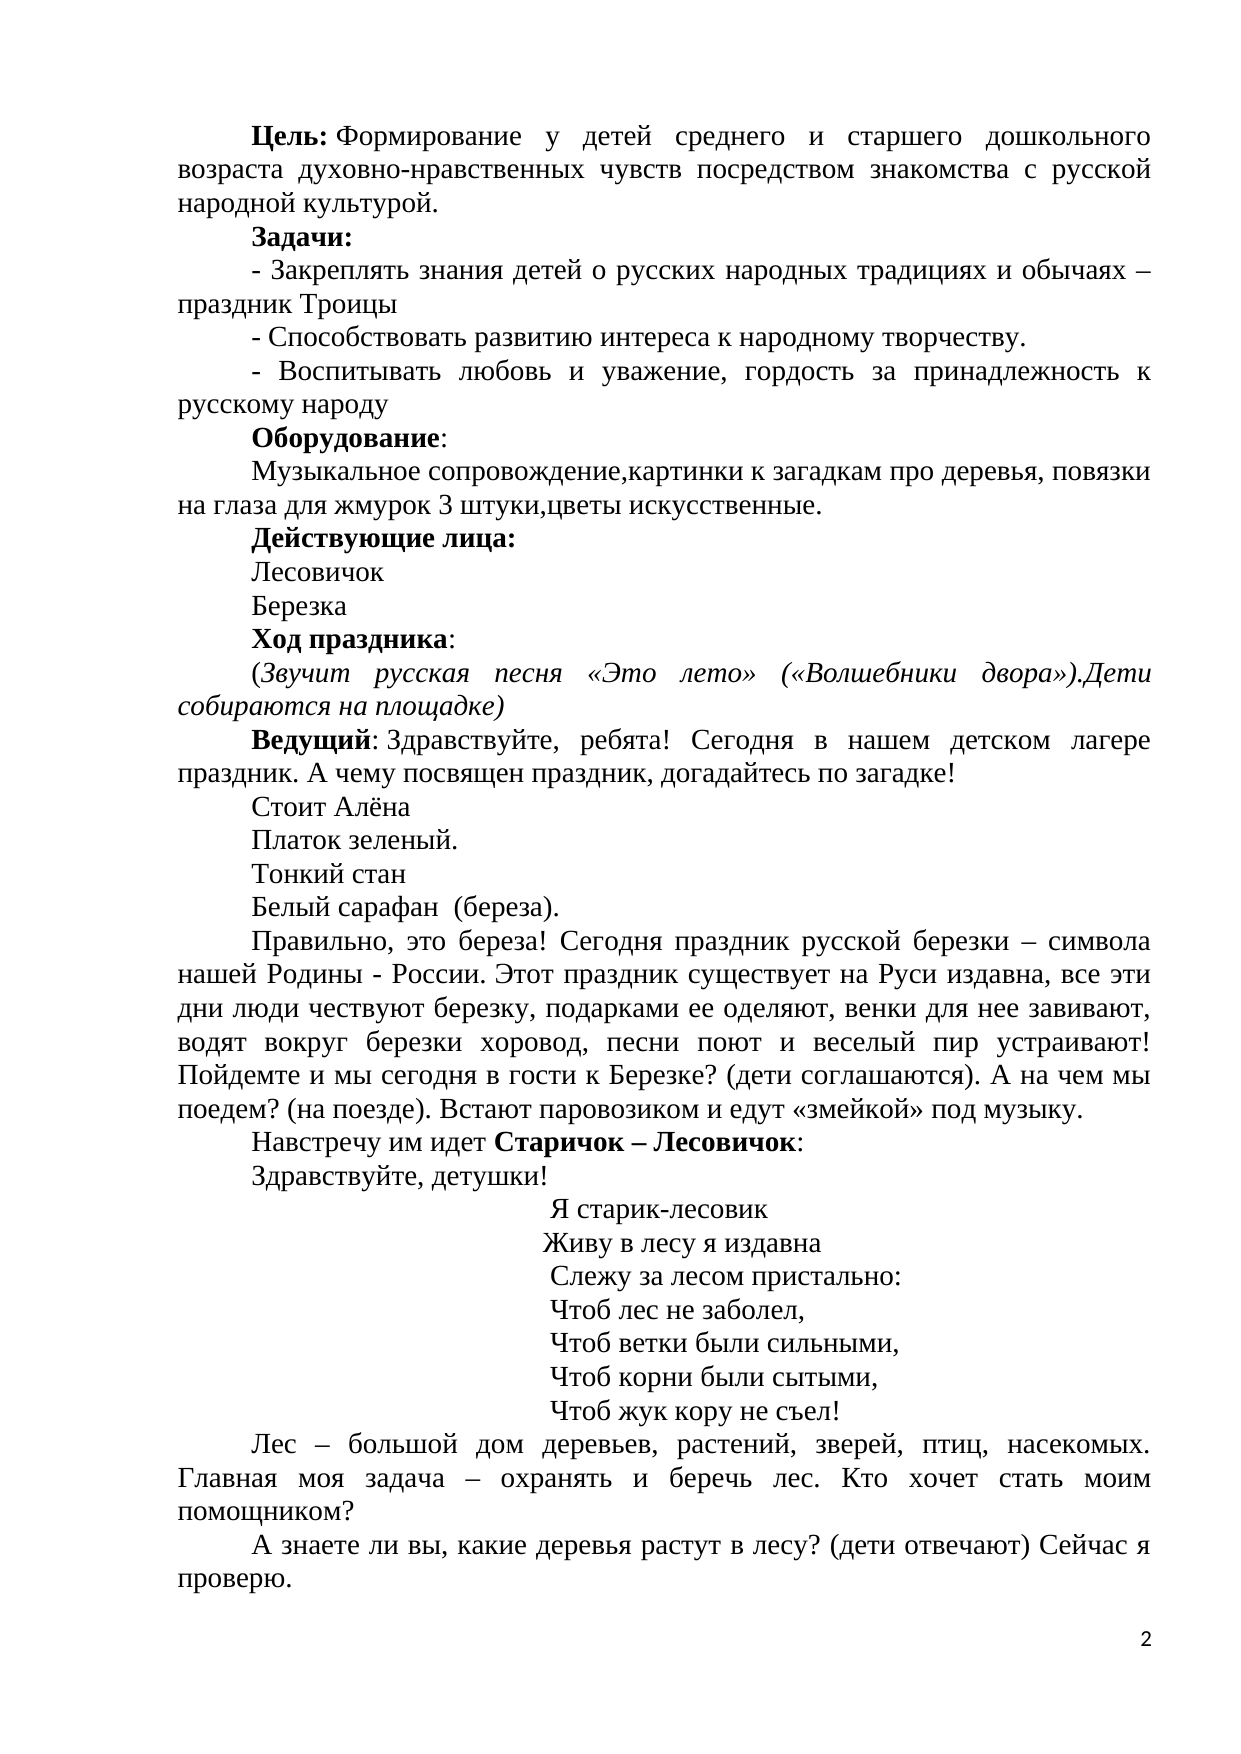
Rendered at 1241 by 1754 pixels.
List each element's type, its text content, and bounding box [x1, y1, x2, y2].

text (Звучит русская песня «Это лето» («Волшебники двора»).Дети собираются на площадке) [177, 655, 1152, 722]
text - Способствовать развитию интереса к народному творчеству. [177, 319, 1152, 353]
text Навстречу им идет Старичок – Лесовичок: [177, 1124, 1152, 1158]
text Здравствуйте, детушки! [177, 1158, 1152, 1191]
text А знаете ли вы, какие деревья растут в лесу? (дети отвечают) Сейчас я проверю. [177, 1527, 1152, 1594]
text Ведущий: Здравствуйте, ребята! Сегодня в нашем детском лагере праздник. А чему посвящен праздник, догадайтесь по загадке! [177, 722, 1152, 789]
text Чтоб лес не заболел, [177, 1292, 1152, 1326]
text Лесовичок [177, 554, 1152, 588]
text Лес – большой дом деревьев, растений, зверей, птиц, насекомых. Главная моя задача – охранять и беречь лес. Кто хочет стать моим помощником? [177, 1426, 1152, 1527]
text Действующие лица: [177, 521, 1152, 554]
text Тонкий стан [177, 856, 1152, 889]
text - Закреплять знания детей о русских народных традициях и обычаях –праздник Троицы [177, 252, 1152, 319]
text Платок зеленый. [177, 822, 1152, 856]
text Цель: Формирование у детей среднего и старшего дошкольного возраста духовно-нравственных чувств посредством знакомства с русской народной культурой. [177, 118, 1152, 219]
text Правильно, это береза! Сегодня праздник русской березки – символа нашей Родины - России. Этот праздник существует на Руси издавна, все эти дни люди чествуют березку, подарками ее оделяют, венки для нее завивают, водят вокруг березки хоровод, песни поют и веселый пир устраивают! Пойдемте и мы сегодня в гости к Березке? (дети соглашаются). А на чем мы поедем? (на поезде). Встают паровозиком и едут «змейкой» под музыку. [177, 923, 1152, 1124]
text Оборудование: [177, 420, 1152, 453]
text Чтоб корни были сытыми, [177, 1359, 1152, 1393]
text - Воспитывать любовь и уважение, гордость за принадлежность к русскому народу [177, 353, 1152, 420]
text Стоит Алёна [177, 789, 1152, 822]
text Березка [177, 588, 1152, 621]
text Музыкальное сопровождение,картинки к загадкам про деревья, повязки на глаза для жмурок 3 штуки,цветы искусственные. [177, 453, 1152, 521]
text Слежу за лесом пристально: [177, 1258, 1152, 1292]
text Я старик-лесовик [177, 1191, 1152, 1225]
text Белый сарафан (береза). [177, 889, 1152, 923]
text Чтоб ветки были сильными, [177, 1326, 1152, 1359]
text Живу в лесу я издавна [177, 1225, 1152, 1258]
text Ход праздника: [177, 621, 1152, 655]
text Чтоб жук кору не съел! [177, 1393, 1152, 1426]
text Задачи: [177, 219, 1152, 252]
